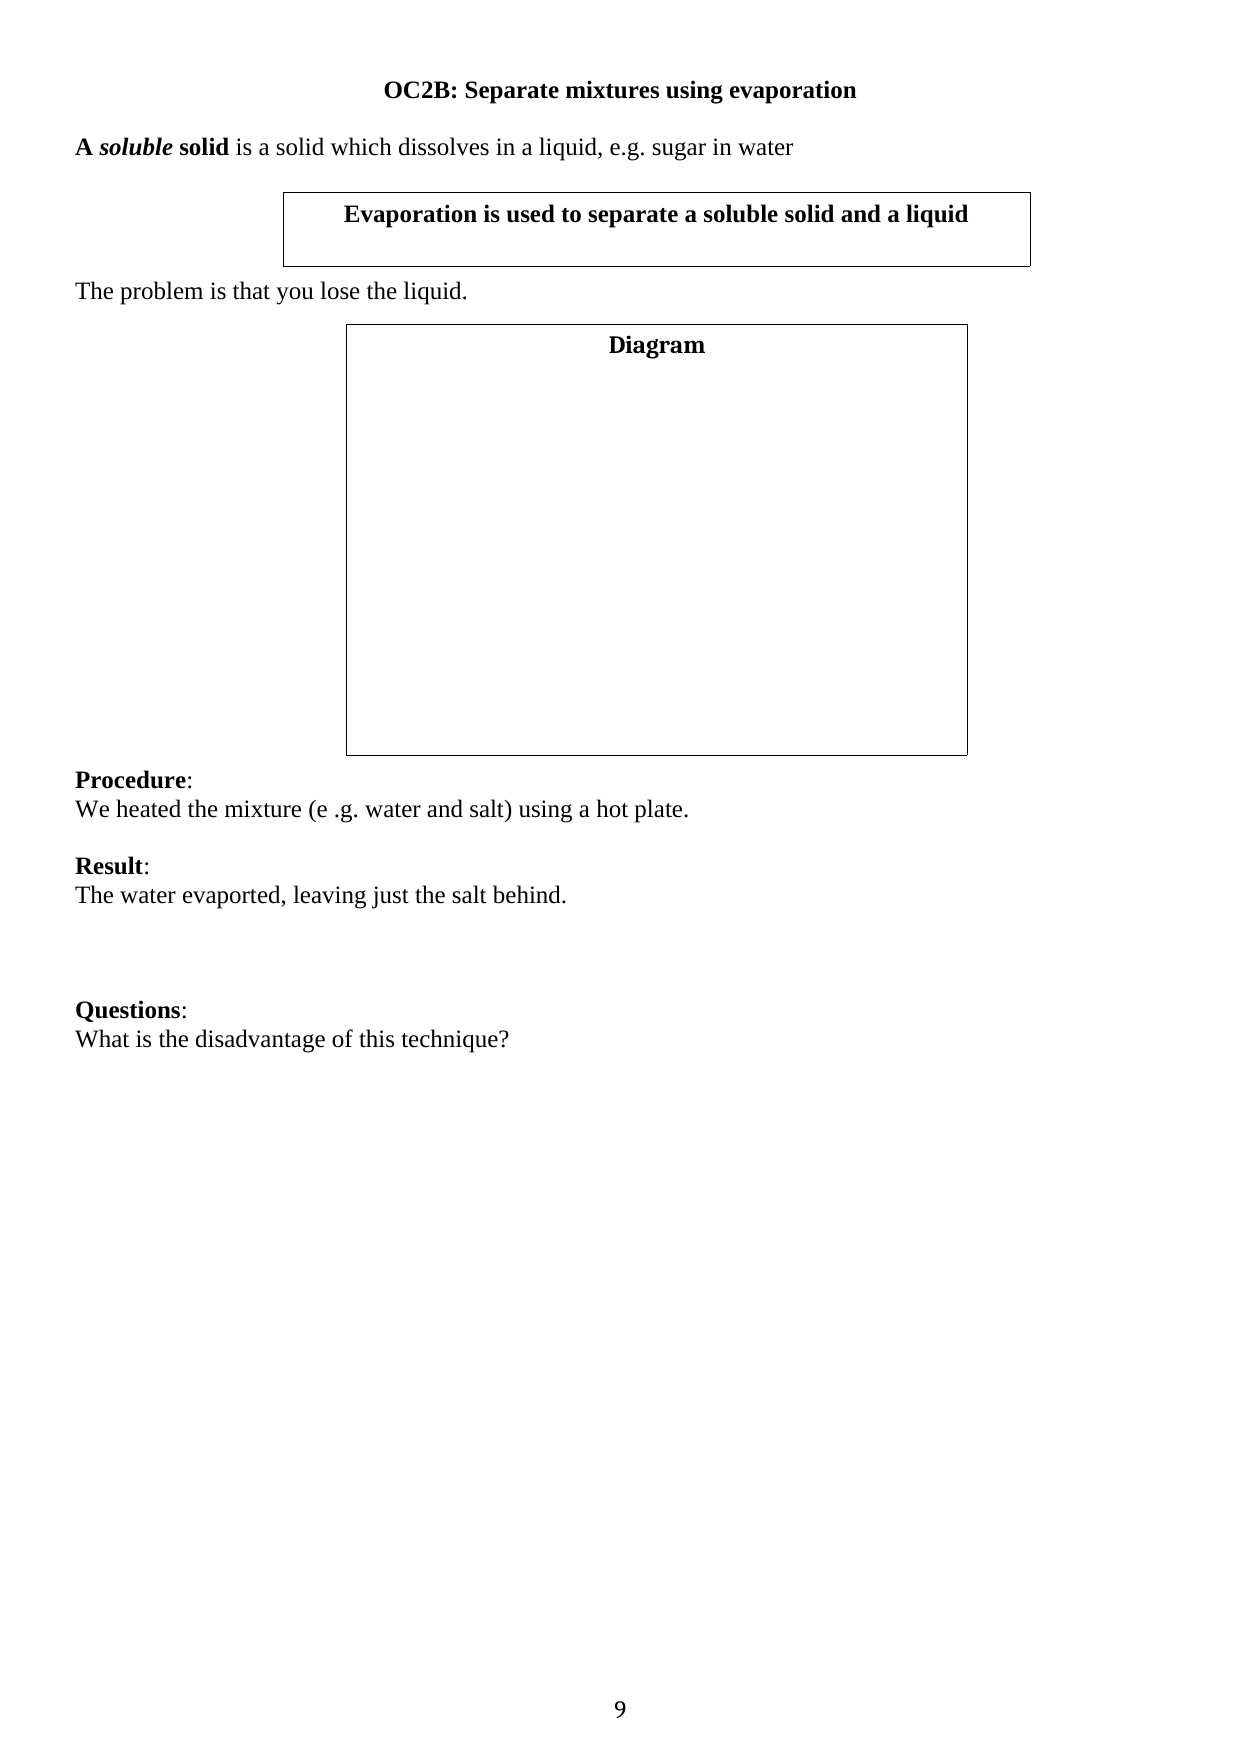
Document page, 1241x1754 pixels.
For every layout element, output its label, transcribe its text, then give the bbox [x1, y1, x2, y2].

text The problem is that you lose the liquid. [75, 276, 1165, 305]
text We heated the mixture (e .g. water and salt) using a hot plate. [75, 794, 1165, 822]
text OC2B: Separate mixtures using evaporation [75, 75, 1165, 104]
text Questions: [75, 995, 1165, 1024]
text The water evaported, leaving just the salt behind. [75, 880, 1165, 909]
text Procedure: [75, 765, 1165, 794]
text Result: [75, 851, 1165, 880]
text What is the disadvantage of this technique? [75, 1024, 1165, 1052]
text A soluble solid is a solid which dissolves in a liquid, e.g. sugar in water [75, 132, 1165, 161]
